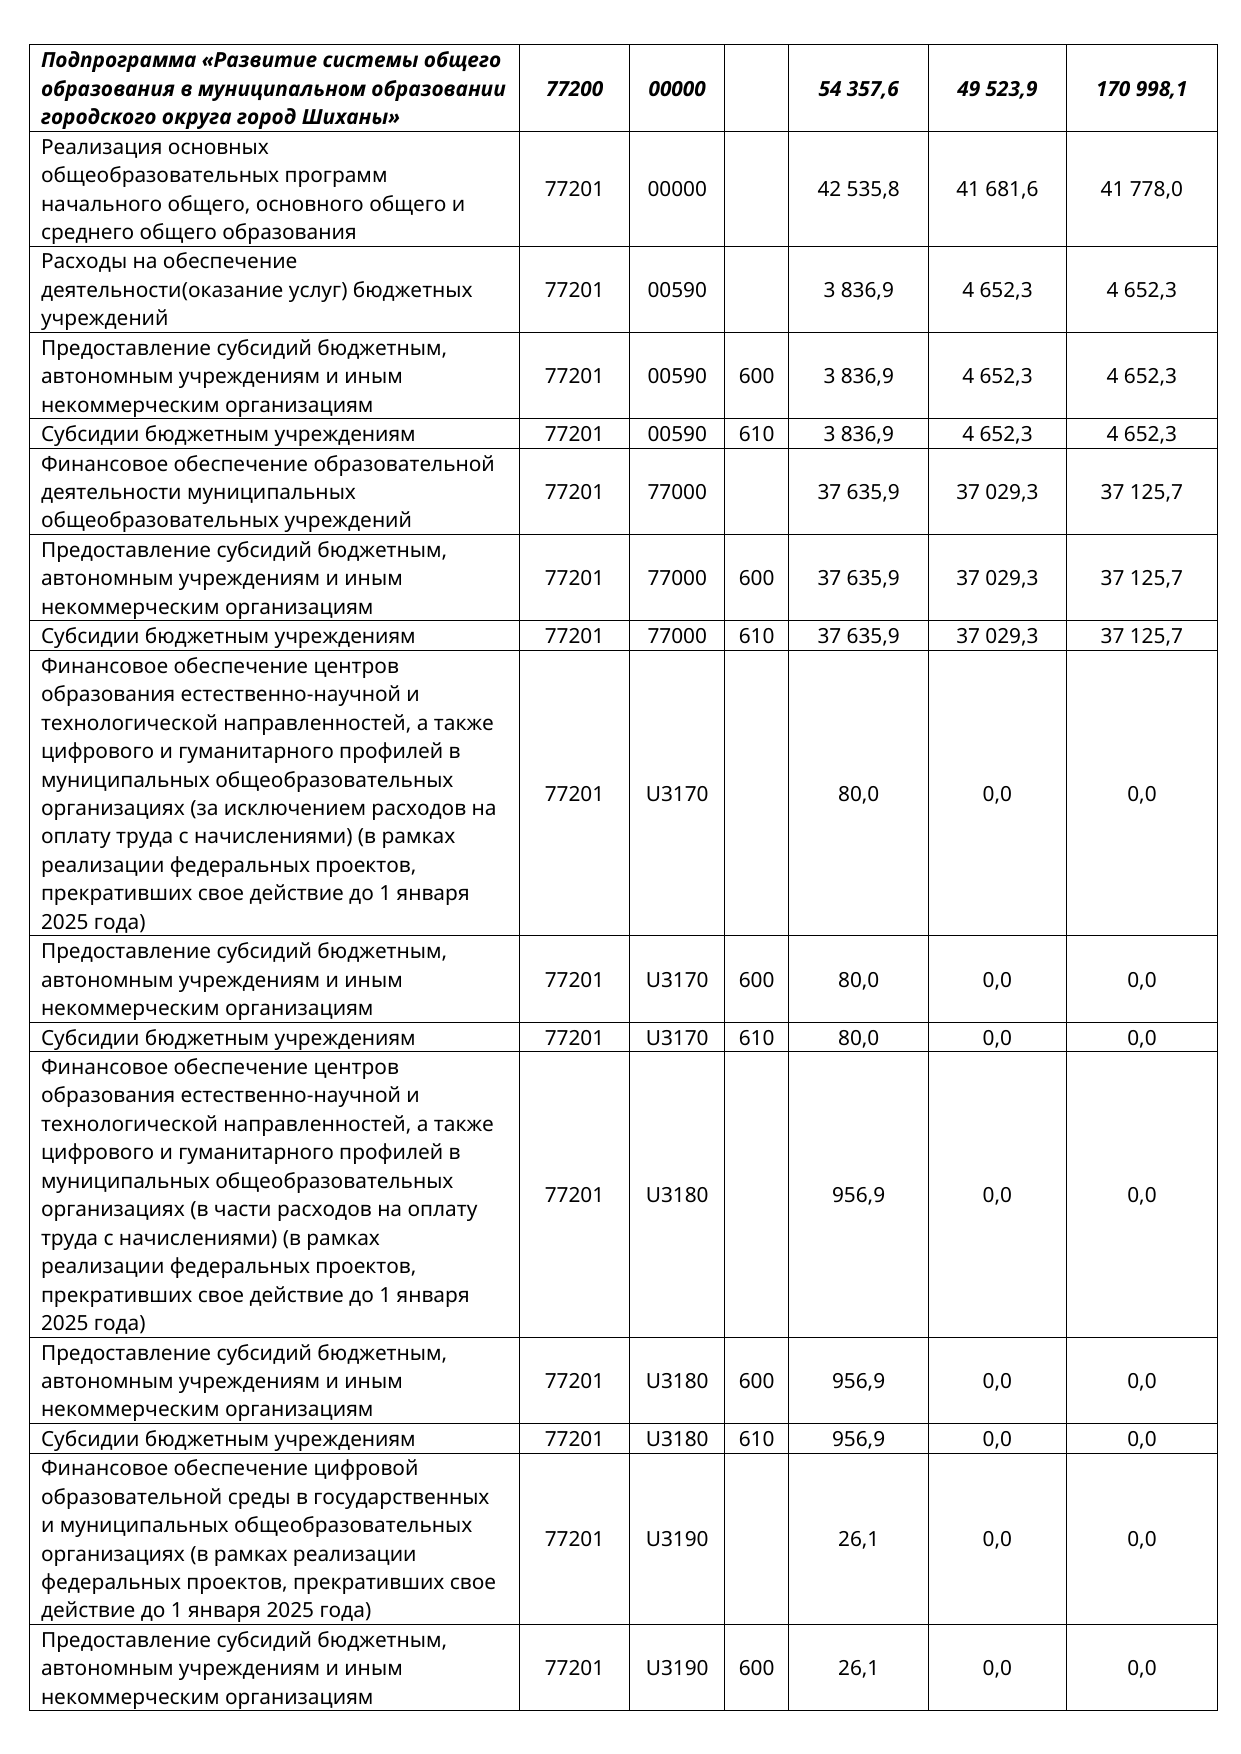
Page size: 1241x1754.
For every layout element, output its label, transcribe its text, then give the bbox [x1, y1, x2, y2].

table_cell 0,0 [929, 1424, 1066, 1452]
table_cell 0,0 [1067, 1052, 1217, 1337]
table_cell 600 [725, 535, 788, 620]
table_cell 77000 [630, 621, 724, 650]
table_cell 4 652,3 [1067, 419, 1217, 448]
table_cell 37 029,3 [929, 621, 1066, 650]
table_cell [725, 247, 788, 332]
table_cell 77201 [520, 1454, 629, 1624]
table_cell 77201 [520, 1625, 629, 1710]
table_cell Реализация основных общеобразовательных программ начального общего, основного общего и среднего общего образования [30, 132, 519, 246]
table_cell 0,0 [929, 1625, 1066, 1710]
table_cell U3170 [630, 936, 724, 1022]
table_cell U3180 [630, 1338, 724, 1423]
table_cell 77201 [520, 419, 629, 448]
table_cell [725, 1454, 788, 1624]
table_cell 600 [725, 333, 788, 418]
table_cell U3180 [630, 1424, 724, 1452]
table_cell Предоставление субсидий бюджетным, автономным учреждениям и иным некоммерческим организациям [30, 936, 519, 1022]
table_cell 0,0 [1067, 1424, 1217, 1452]
table_cell Субсидии бюджетным учреждениям [30, 1023, 519, 1051]
table_cell [725, 449, 788, 534]
table_cell 77200 [520, 45, 629, 131]
table_cell 37 029,3 [929, 449, 1066, 534]
table_cell U3190 [630, 1454, 724, 1624]
table_cell 37 635,9 [789, 449, 928, 534]
table_cell 26,1 [789, 1625, 928, 1710]
table_cell 77201 [520, 247, 629, 332]
table_cell 77000 [630, 535, 724, 620]
table_cell 37 029,3 [929, 535, 1066, 620]
table_cell 0,0 [1067, 1023, 1217, 1051]
table_cell 41 681,6 [929, 132, 1066, 246]
table_cell 170 998,1 [1067, 45, 1217, 131]
table_cell 0,0 [929, 1454, 1066, 1624]
table_cell 77201 [520, 1052, 629, 1337]
table_cell 77201 [520, 621, 629, 650]
table_cell 0,0 [1067, 936, 1217, 1022]
table_cell 4 652,3 [929, 333, 1066, 418]
table_cell 3 836,9 [789, 419, 928, 448]
table_cell 956,9 [789, 1338, 928, 1423]
table_cell 37 635,9 [789, 535, 928, 620]
table_cell 600 [725, 1338, 788, 1423]
table_cell Предоставление субсидий бюджетным, автономным учреждениям и иным некоммерческим организациям [30, 333, 519, 418]
table_cell 77201 [520, 449, 629, 534]
table_cell Предоставление субсидий бюджетным, автономным учреждениям и иным некоммерческим организациям [30, 1338, 519, 1423]
table_cell 00590 [630, 333, 724, 418]
table_cell 77201 [520, 1338, 629, 1423]
table_cell Предоставление субсидий бюджетным, автономным учреждениям и иным некоммерческим организациям [30, 1625, 519, 1710]
table_cell [725, 132, 788, 246]
table_cell Финансовое обеспечение центров образования естественно-научной и технологической направленностей, а также цифрового и гуманитарного профилей в муниципальных общеобразовательных организациях (в части расходов на оплату труда с начислениями) (в рамках реализации федеральных проектов, прекративших свое действие до 1 января 2025 года) [30, 1052, 519, 1337]
table_cell Финансовое обеспечение образовательной деятельности муниципальных общеобразовательных учреждений [30, 449, 519, 534]
table_cell Финансовое обеспечение цифровой образовательной среды в государственных и муниципальных общеобразовательных организациях (в рамках реализации федеральных проектов, прекративших свое действие до 1 января 2025 года) [30, 1454, 519, 1624]
table_cell 00000 [630, 132, 724, 246]
table_cell Предоставление субсидий бюджетным, автономным учреждениям и иным некоммерческим организациям [30, 535, 519, 620]
table_cell 610 [725, 621, 788, 650]
table_cell 77201 [520, 651, 629, 935]
table_cell Субсидии бюджетным учреждениям [30, 1424, 519, 1452]
table_cell 54 357,6 [789, 45, 928, 131]
table_cell U3180 [630, 1052, 724, 1337]
table_cell 0,0 [929, 1338, 1066, 1423]
table_cell 0,0 [1067, 1625, 1217, 1710]
table_cell 610 [725, 1424, 788, 1452]
table_cell 26,1 [789, 1454, 928, 1624]
table_cell 0,0 [1067, 651, 1217, 935]
table_cell 77201 [520, 1023, 629, 1051]
table_cell Финансовое обеспечение центров образования естественно-научной и технологической направленностей, а также цифрового и гуманитарного профилей в муниципальных общеобразовательных организациях (за исключением расходов на оплату труда с начислениями) (в рамках реализации федеральных проектов, прекративших свое действие до 1 января 2025 года) [30, 651, 519, 935]
table_cell 0,0 [929, 651, 1066, 935]
table_cell U3170 [630, 1023, 724, 1051]
table_cell 37 125,7 [1067, 621, 1217, 650]
table_cell 77201 [520, 535, 629, 620]
table_cell 4 652,3 [929, 247, 1066, 332]
table_cell 0,0 [1067, 1454, 1217, 1624]
table_cell 4 652,3 [929, 419, 1066, 448]
table_cell Расходы на обеспечение деятельности(оказание услуг) бюджетных учреждений [30, 247, 519, 332]
table_cell 3 836,9 [789, 333, 928, 418]
table_cell 37 635,9 [789, 621, 928, 650]
table_cell 00590 [630, 247, 724, 332]
table_cell 610 [725, 419, 788, 448]
table_cell 600 [725, 936, 788, 1022]
table_cell 49 523,9 [929, 45, 1066, 131]
table_cell 80,0 [789, 651, 928, 935]
table_cell 0,0 [1067, 1338, 1217, 1423]
table_cell Подпрограмма «Развитие системы общего образования в муниципальном образовании городского округа город Шиханы» [30, 45, 519, 131]
table_cell U3190 [630, 1625, 724, 1710]
table_cell 77201 [520, 333, 629, 418]
table_cell [725, 1052, 788, 1337]
table_cell 00590 [630, 419, 724, 448]
table_cell 0,0 [929, 936, 1066, 1022]
table_cell 3 836,9 [789, 247, 928, 332]
table_cell 0,0 [929, 1023, 1066, 1051]
table_cell 610 [725, 1023, 788, 1051]
table_cell 80,0 [789, 1023, 928, 1051]
table_cell 00000 [630, 45, 724, 131]
table_cell 77201 [520, 936, 629, 1022]
table_cell 600 [725, 1625, 788, 1710]
table_cell 956,9 [789, 1052, 928, 1337]
table_cell U3170 [630, 651, 724, 935]
table_cell Субсидии бюджетным учреждениям [30, 419, 519, 448]
table_cell 80,0 [789, 936, 928, 1022]
table_cell 0,0 [929, 1052, 1066, 1337]
table_cell [725, 45, 788, 131]
table_cell 956,9 [789, 1424, 928, 1452]
table_cell 4 652,3 [1067, 247, 1217, 332]
table_cell 77000 [630, 449, 724, 534]
table_cell [725, 651, 788, 935]
table_cell 42 535,8 [789, 132, 928, 246]
table_cell Субсидии бюджетным учреждениям [30, 621, 519, 650]
table_cell 37 125,7 [1067, 535, 1217, 620]
table_cell 77201 [520, 1424, 629, 1452]
table_cell 77201 [520, 132, 629, 246]
table_cell 41 778,0 [1067, 132, 1217, 246]
table_cell 4 652,3 [1067, 333, 1217, 418]
table_cell 37 125,7 [1067, 449, 1217, 534]
